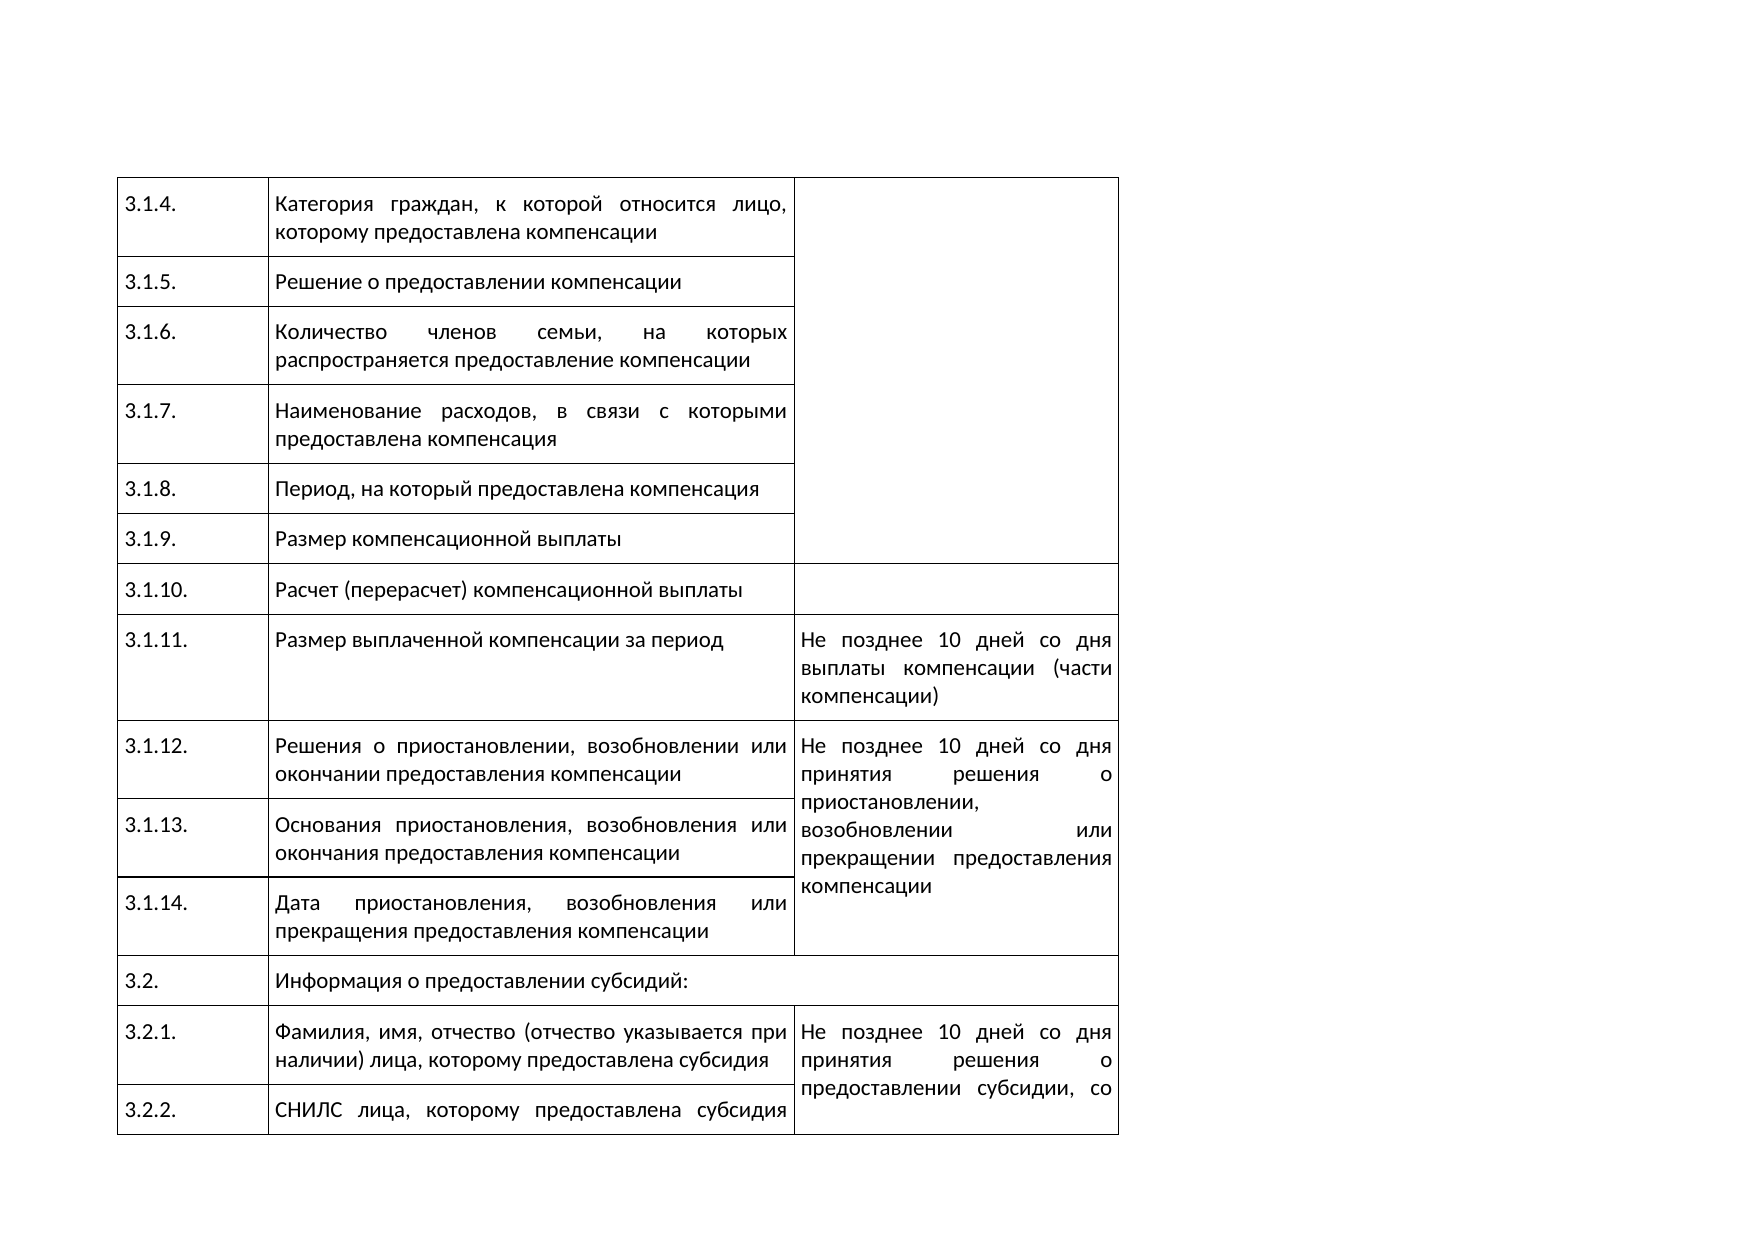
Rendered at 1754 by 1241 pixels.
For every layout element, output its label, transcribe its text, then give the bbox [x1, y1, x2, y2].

table_cell Решения о приостановлении, возобновлении или окончании предоставления компенсации [269, 721, 794, 798]
table_cell [795, 564, 1118, 613]
table_cell 3.1.6. [118, 307, 268, 384]
table_cell Информация о предоставлении субсидий: [269, 956, 1118, 1005]
table_cell 3.1.11. [118, 615, 268, 720]
table_cell Размер выплаченной компенсации за период [269, 615, 794, 720]
table_cell 3.1.10. [118, 564, 268, 613]
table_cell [269, 1085, 794, 1134]
table_cell Период, на который предоставлена компенсация [269, 464, 794, 513]
table_cell Не позднее 10 дней со дня принятия решения о приостановлении, возобновлении или прекращении предоставления компенсации [795, 721, 1118, 955]
table_cell Наименование расходов, в связи с которыми предоставлена компенсация [269, 385, 794, 462]
table_cell 3.1.7. [118, 385, 268, 462]
table_cell Количество членов семьи, на которых распространяется предоставление компенсации [269, 307, 794, 384]
table_cell 3.1.12. [118, 721, 268, 798]
table_cell Фамилия, имя, отчество (отчество указывается при наличии) лица, которому предоставлена субсидия [269, 1006, 794, 1083]
table_cell Расчет (перерасчет) компенсационной выплаты [269, 564, 794, 613]
table_cell 3.1.13. [118, 799, 268, 876]
table_cell 3.2. [118, 956, 268, 1005]
table_cell 3.1.9. [118, 514, 268, 563]
table_cell 3.1.8. [118, 464, 268, 513]
table_cell Категория граждан, к которой относится лицо, которому предоставлена компенсации [269, 178, 794, 256]
table_cell 3.1.14. [118, 878, 268, 955]
table_cell 3.2.2. [118, 1085, 268, 1134]
table_cell Размер компенсационной выплаты [269, 514, 794, 563]
table_cell Основания приостановления, возобновления или окончания предоставления компенсации [269, 799, 794, 876]
table_cell Не позднее 10 дней со дня выплаты компенсации (части компенсации) [795, 615, 1118, 720]
table_cell Дата приостановления, возобновления или прекращения предоставления компенсации [269, 878, 794, 955]
table_cell Не позднее 10 дней со дня принятия решения о предоставлении субсидии, со дня изменения решения о предоставлении субсидии [795, 1006, 1118, 1134]
table_cell 3.2.1. [118, 1006, 268, 1083]
table_cell 3.1.5. [118, 257, 268, 306]
table_cell Решение о предоставлении компенсации [269, 257, 794, 306]
table_cell 3.1.4. [118, 178, 268, 256]
